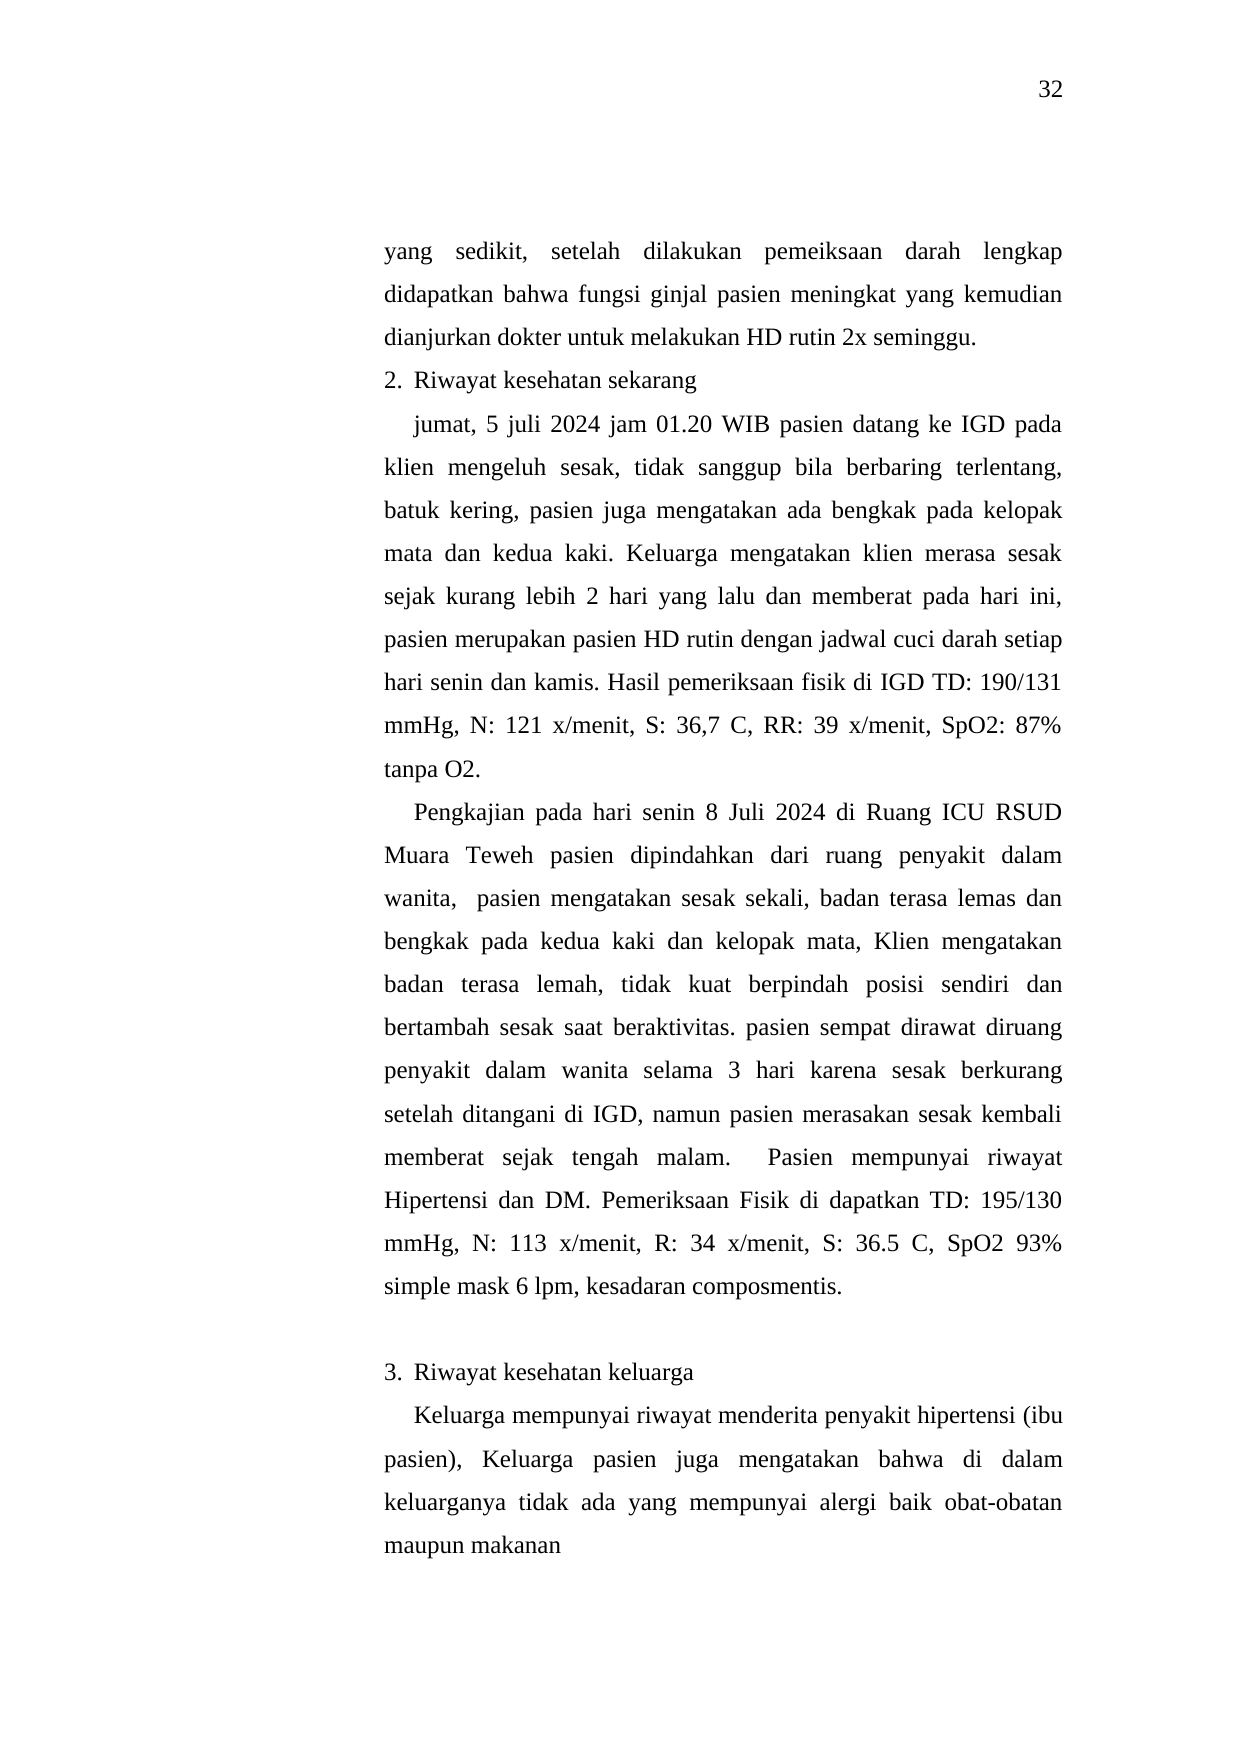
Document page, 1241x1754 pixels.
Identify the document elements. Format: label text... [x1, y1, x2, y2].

list Riwayat kesehatan keluarga [384, 1357, 1063, 1386]
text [384, 236, 1063, 351]
text Keluarga mempunyai riwayat menderita penyakit hipertensi (ibu pasien), Keluarga pasien juga mengatakan bahwa di dalam keluarganya tidak ada yang mempunyai alergi baik obat-obatan maupun makanan [384, 1401, 1063, 1559]
text jumat, 5 juli 2024 jam 01.20 WIB pasien datang ke IGD pada klien mengeluh sesak, tidak sanggup bila berbaring terlentang, batuk kering, pasien juga mengatakan ada bengkak pada kelopak mata dan kedua kaki. Keluarga mengatakan klien merasa sesak sejak kurang lebih 2 hari yang lalu dan memberat pada hari ini, pasien merupakan pasien HD rutin dengan jadwal cuci darah setiap hari senin dan kamis. Hasil pemeriksaan fisik di IGD TD: 190/131 mmHg, N: 121 x/menit, S: 36,7 C, RR: 39 x/menit, SpO2: 87% tanpa O2. [384, 409, 1063, 782]
text Pengkajian pada hari senin 8 Juli 2024 di Ruang ICU RSUD Muara Teweh pasien dipindahkan dari ruang penyakit dalam wanita, pasien mengatakan sesak sekali, badan terasa lemas dan bengkak pada kedua kaki dan kelopak mata, Klien mengatakan badan terasa lemah, tidak kuat berpindah posisi sendiri dan bertambah sesak saat beraktivitas. pasien sempat dirawat diruang penyakit dalam wanita selama 3 hari karena sesak berkurang setelah ditangani di IGD, namun pasien merasakan sesak kembali memberat sejak tengah malam. Pasien mempunyai riwayat Hipertensi dan DM. Pemeriksaan Fisik di dapatkan TD: 195/130 mmHg, N: 113 x/menit, R: 34 x/menit, S: 36.5 C, SpO2 93% simple mask 6 lpm, kesadaran composmentis. [384, 797, 1063, 1300]
list Riwayat kesehatan sekarang [384, 366, 1063, 394]
